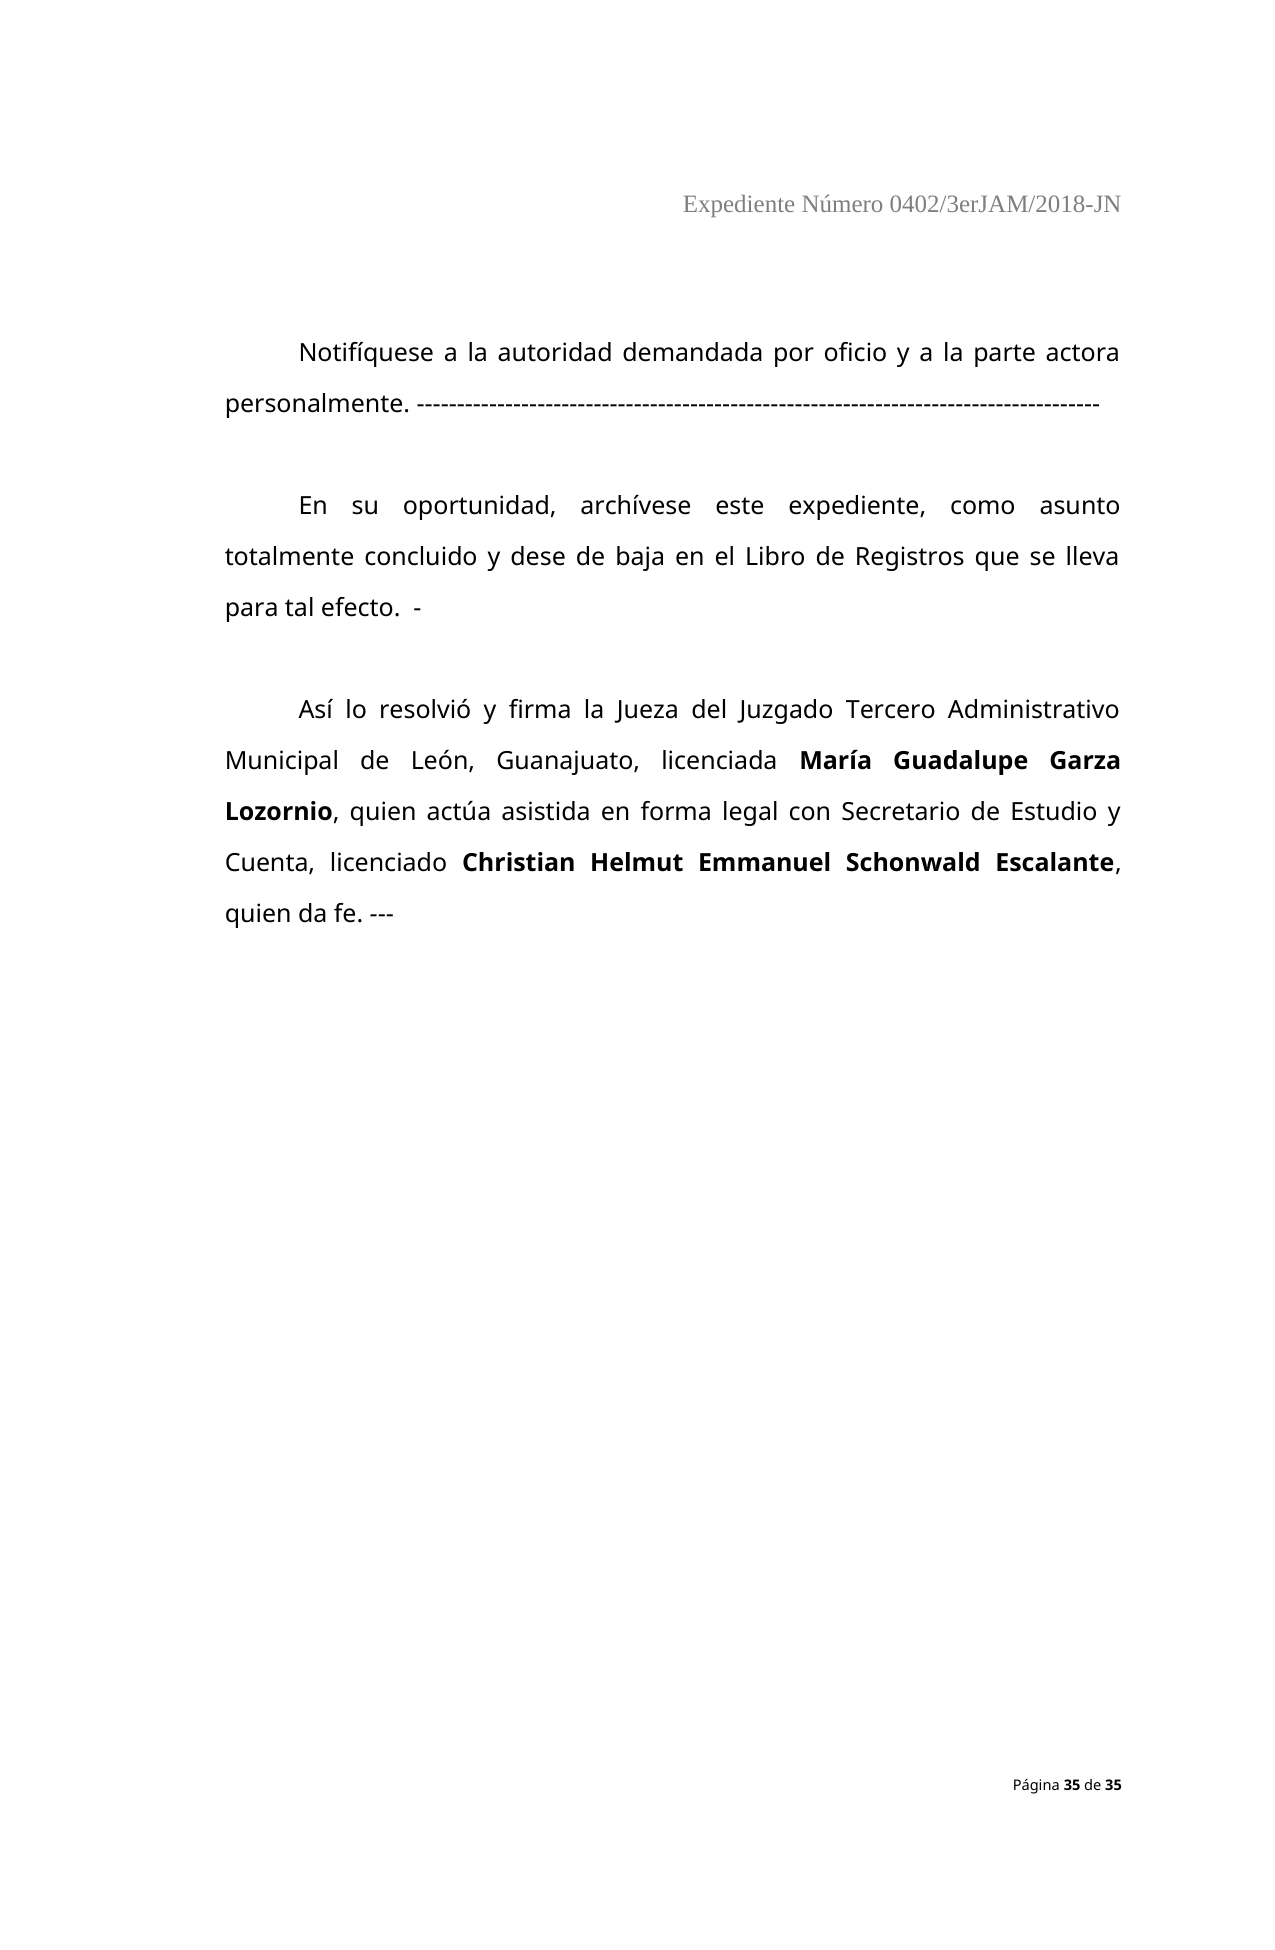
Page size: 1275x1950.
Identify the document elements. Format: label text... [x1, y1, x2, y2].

text Así lo resolvió y firma la Jueza del Juzgado Tercero Administrativo Municipal de León, Guanajuato, licenciada María Guadalupe Garza Lozornio, quien actúa asistida en forma legal con Secretario de Estudio y Cuenta, licenciado Christian Helmut Emmanuel Schonwald Escalante, quien da fe. --- [224, 692, 1121, 930]
text En su oportunidad, archívese este expediente, como asunto totalmente concluido y dese de baja en el Libro de Registros que se lleva para tal efecto. - [224, 488, 1121, 624]
text Notifíquese a la autoridad demandada por oficio y a la parte actora personalmente. ------------------------------------------------------------------------------------- [224, 334, 1121, 420]
